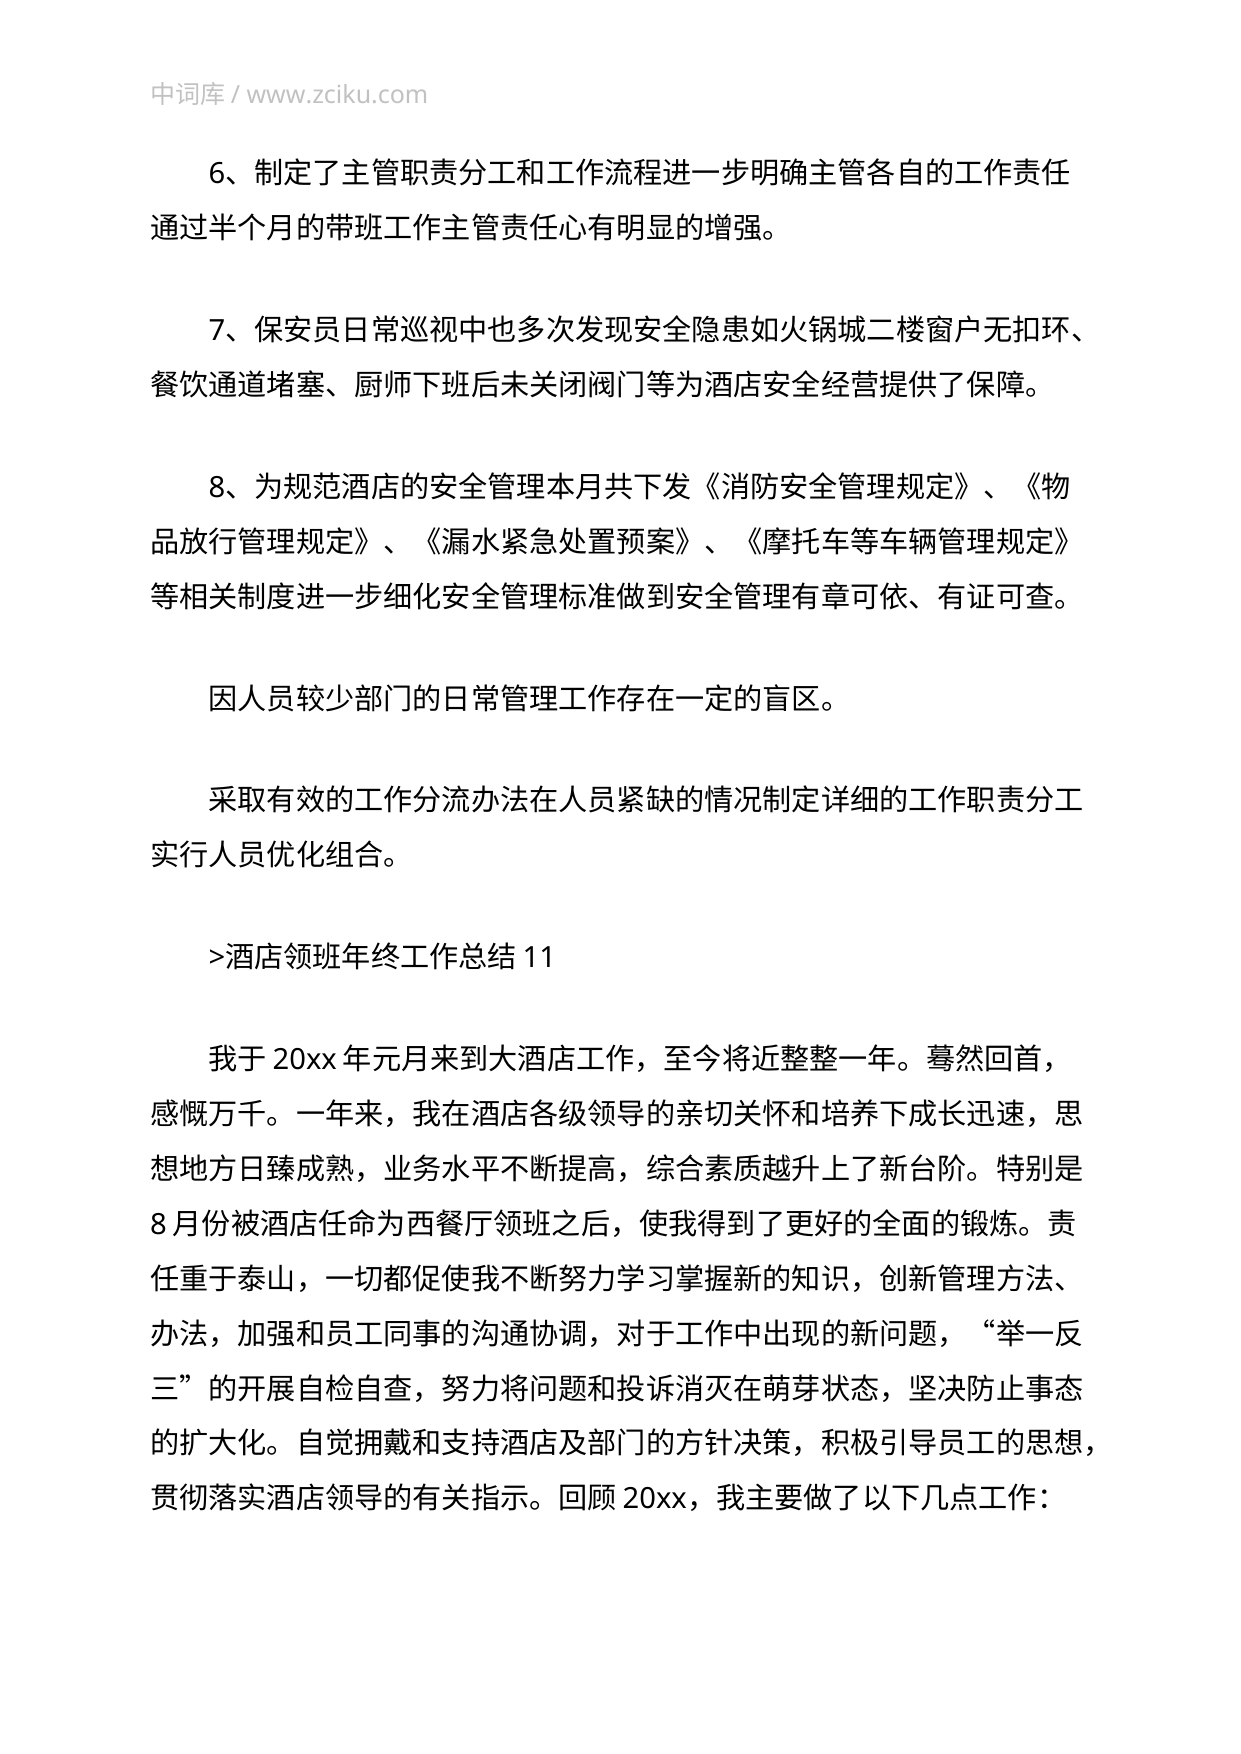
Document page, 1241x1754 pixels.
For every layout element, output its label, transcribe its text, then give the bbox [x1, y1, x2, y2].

text 6、制定了主管职责分工和工作流程进一步明确主管各自的工作责任通过半个月的带班工作主管责任心有明显的增强。 [150, 150, 1090, 247]
text 因人员较少部门的日常管理工作存在一定的盲区。 [150, 675, 1090, 717]
text 采取有效的工作分流办法在人员紧缺的情况制定详细的工作职责分工实行人员优化组合。 [150, 777, 1090, 874]
text 7、保安员日常巡视中也多次发现安全隐患如火锅城二楼窗户无扣环、餐饮通道堵塞、厨师下班后未关闭阀门等为酒店安全经营提供了保障。 [150, 307, 1090, 404]
text 我于20xx年元月来到大酒店工作，至今将近整整一年。蓦然回首，感慨万千。一年来，我在酒店各级领导的亲切关怀和培养下成长迅速，思想地方日臻成熟，业务水平不断提高，综合素质越升上了新台阶。特别是8月份被酒店任命为西餐厅领班之后，使我得到了更好的全面的锻炼。责任重于泰山，一切都促使我不断努力学习掌握新的知识，创新管理方法、办法，加强和员工同事的沟通协调，对于工作中出现的新问题，“举一反三”的开展自检自查，努力将问题和投诉消灭在萌芽状态，坚决防止事态的扩大化。自觉拥戴和支持酒店及部门的方针决策，积极引导员工的思想，贯彻落实酒店领导的有关指示。回顾20xx，我主要做了以下几点工作： [150, 1036, 1090, 1517]
text >酒店领班年终工作总结11 [150, 934, 1090, 976]
text 8、为规范酒店的安全管理本月共下发《消防安全管理规定》、《物品放行管理规定》、《漏水紧急处置预案》、《摩托车等车辆管理规定》等相关制度进一步细化安全管理标准做到安全管理有章可依、有证可查。 [150, 463, 1090, 616]
